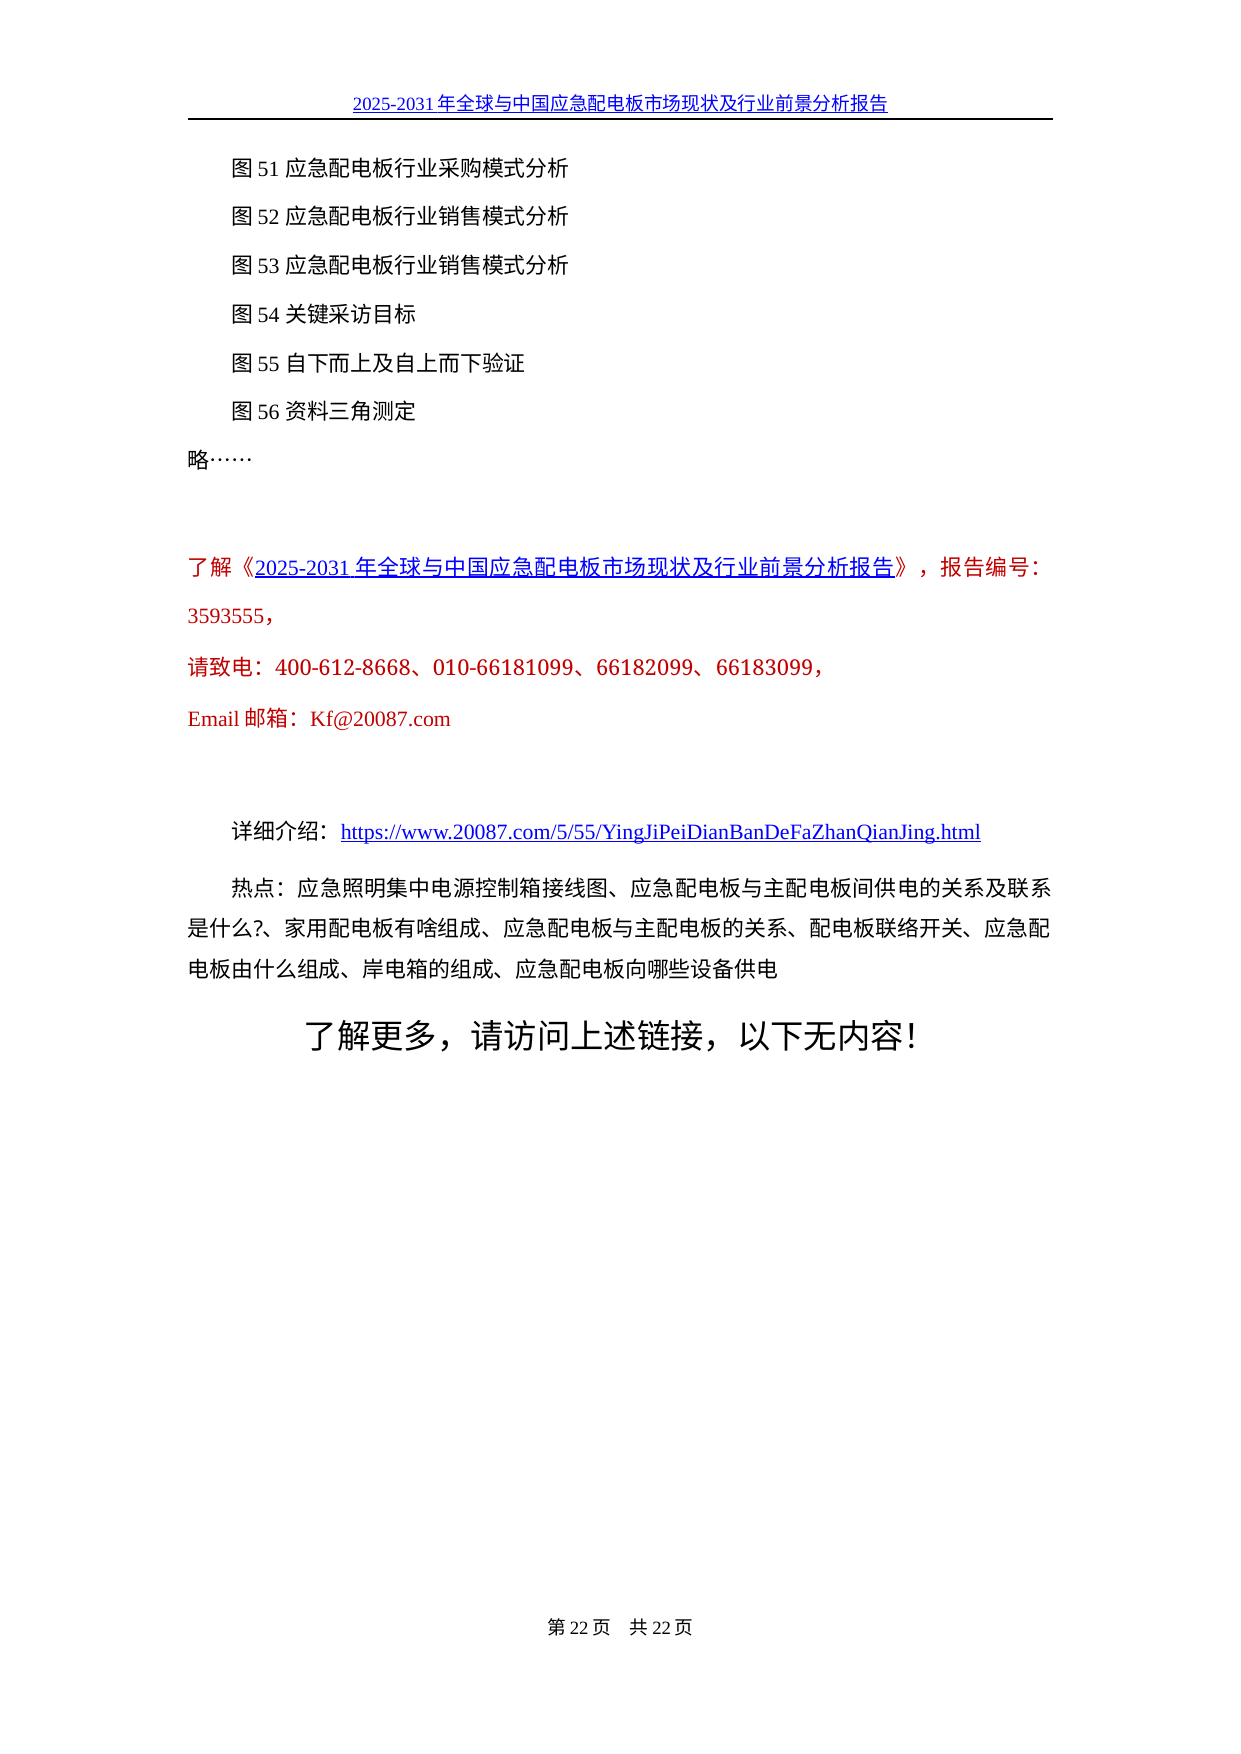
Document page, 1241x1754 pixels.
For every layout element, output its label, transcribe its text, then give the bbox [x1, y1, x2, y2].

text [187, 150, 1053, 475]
text Email邮箱：Kf@20087.com [187, 701, 1053, 733]
text 热点：应急照明集中电源控制箱接线图、应急配电板与主配电板间供电的关系及联系是什么?、家用配电板有啥组成、应急配电板与主配电板的关系、配电板联络开关、应急配电板由什么组成、岸电箱的组成、应急配电板向哪些设备供电 [187, 871, 1053, 984]
text 详细介绍：https://www.20087.com/5/55/YingJiPeiDianBanDeFaZhanQianJing.html [187, 814, 1053, 846]
text 请致电：400-612-8668、010-66181099、66182099、66183099， [187, 649, 1053, 682]
title 了解更多，请访问上述链接，以下无内容！ [187, 1002, 1053, 1067]
text 了解《2025-2031年全球与中国应急配电板市场现状及行业前景分析报告》，报告编号：3593555， [187, 549, 1053, 630]
